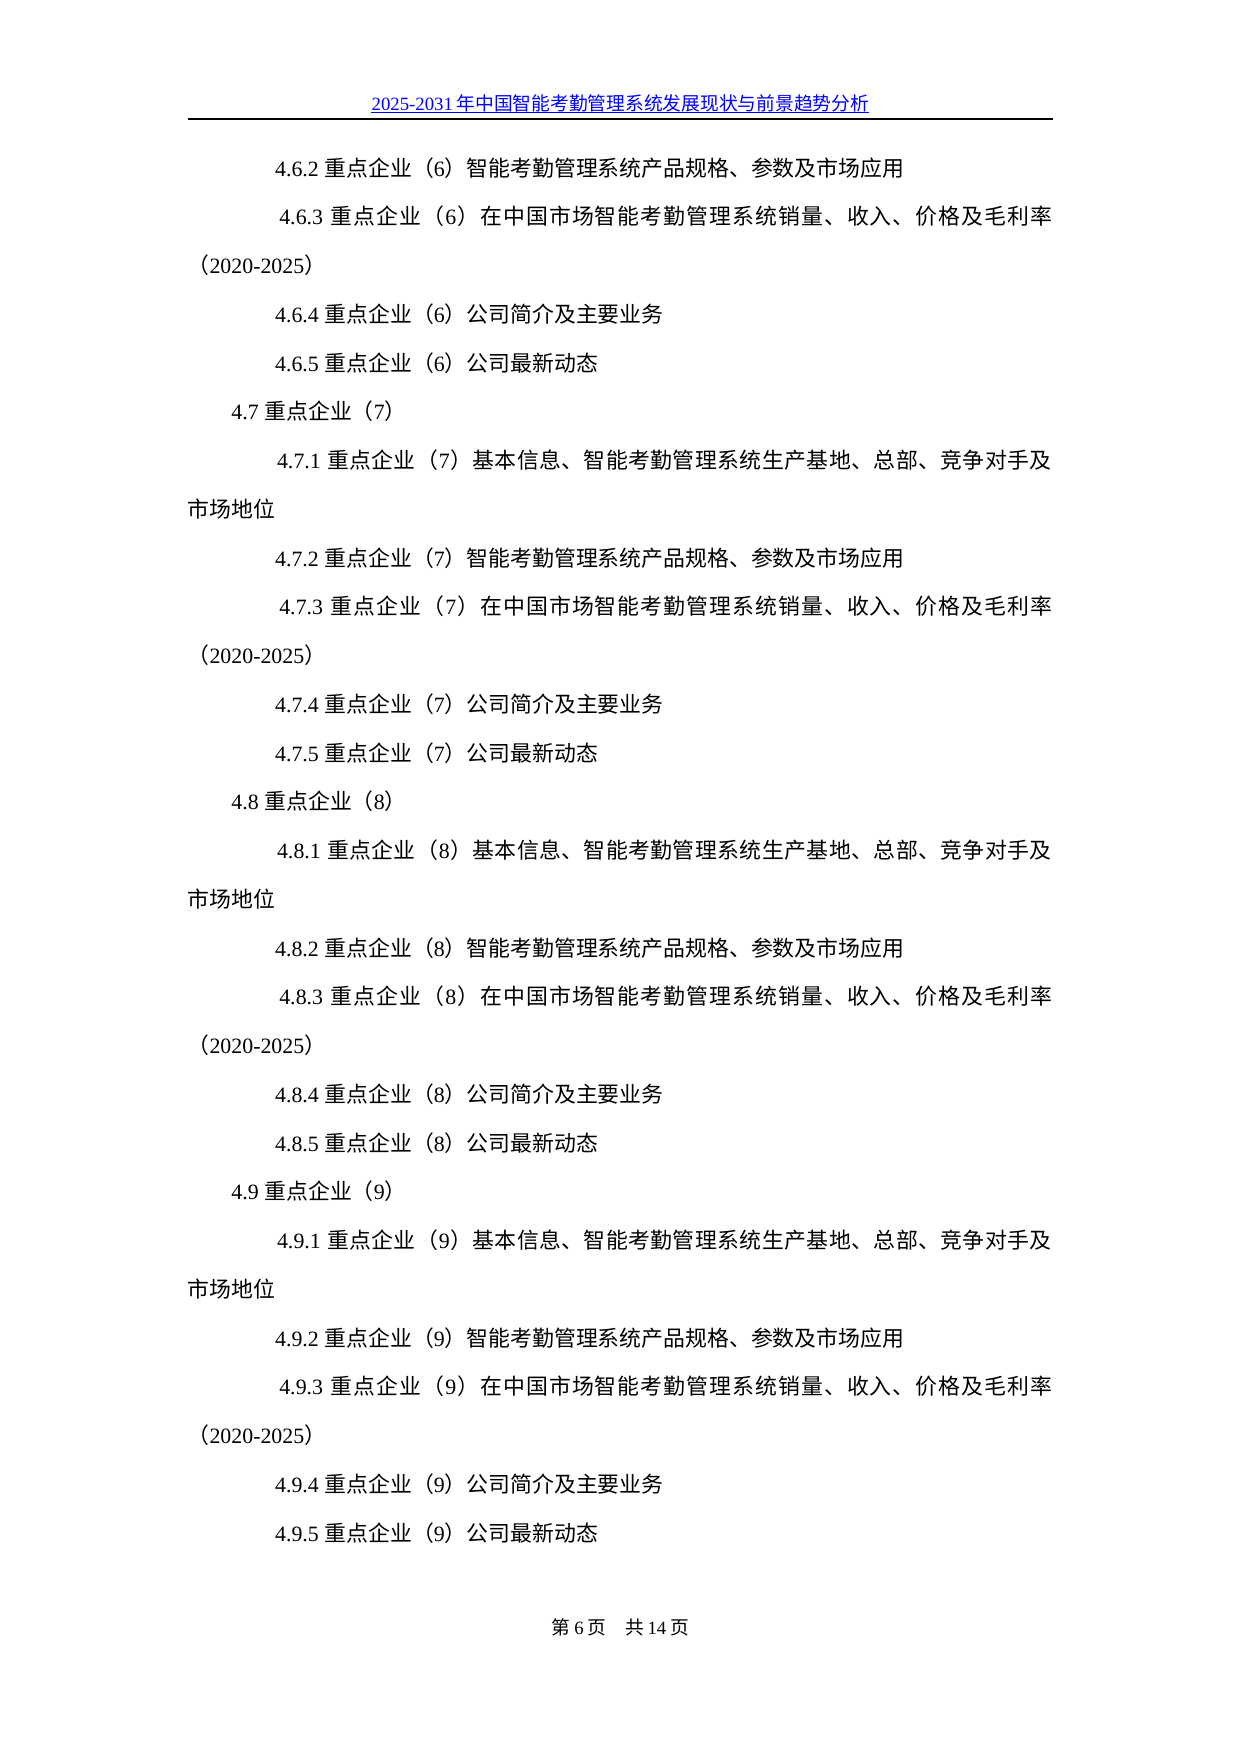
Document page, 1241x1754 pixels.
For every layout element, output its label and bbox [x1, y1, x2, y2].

text [187, 150, 1053, 1548]
